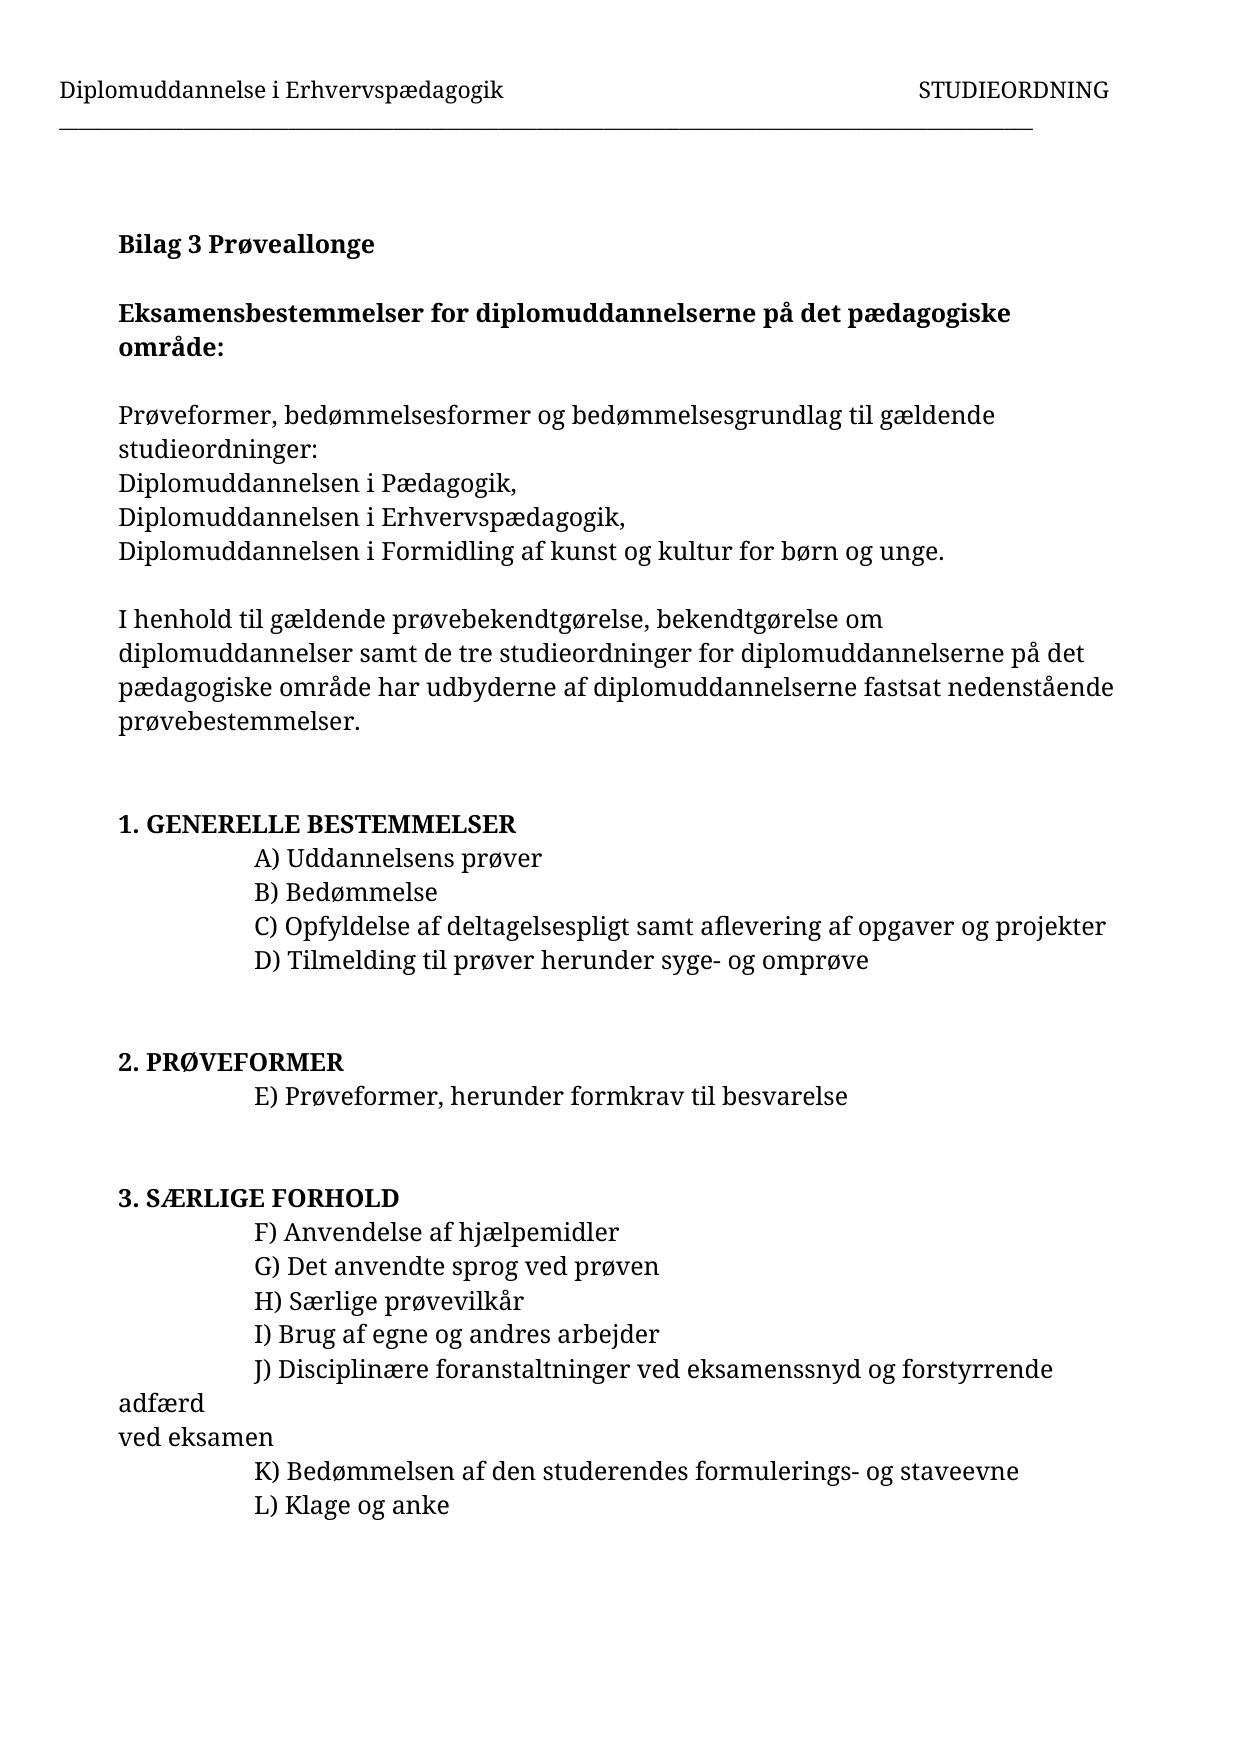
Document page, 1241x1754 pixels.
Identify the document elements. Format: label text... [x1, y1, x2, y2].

text Diplomuddannelsen i Erhvervspædagogik, [118, 500, 1122, 534]
text D) Tilmelding til prøver herunder syge- og omprøve [118, 942, 1122, 977]
text A) Uddannelsens prøver [118, 840, 1122, 874]
text 3. SÆRLIGE FORHOLD [118, 1181, 1122, 1215]
text B) Bedømmelse [118, 874, 1122, 908]
text Diplomuddannelsen i Formidling af kunst og kultur for børn og unge. [118, 534, 1122, 568]
text C) Opfyldelse af deltagelsespligt samt aflevering af opgaver og projekter [118, 908, 1122, 942]
text G) Det anvendte sprog ved prøven [118, 1249, 1122, 1283]
text I) Brug af egne og andres arbejder [118, 1317, 1122, 1351]
text L) Klage og anke [118, 1487, 1122, 1522]
text 2. PRØVEFORMER [118, 1045, 1122, 1079]
text I henhold til gældende prøvebekendtgørelse, bekendtgørelse om diplomuddannelser samt de tre studieordninger for diplomuddannelserne på det pædagogiske område har udbyderne af diplomuddannelserne fastsat nedenstående prøvebestemmelser. [118, 602, 1122, 738]
text E) Prøveformer, herunder formkrav til besvarelse [118, 1079, 1122, 1113]
text K) Bedømmelsen af den studerendes formulerings- og staveevne [118, 1453, 1122, 1487]
subtitle Bilag 3 Prøveallonge [118, 227, 1122, 261]
text 1. GENERELLE BESTEMMELSER [118, 806, 1122, 840]
text Prøveformer, bedømmelsesformer og bedømmelsesgrundlag til gældende studieordninger: [118, 397, 1122, 466]
text Diplomuddannelsen i Pædagogik, [118, 466, 1122, 500]
text ved eksamen [118, 1419, 1122, 1453]
text J) Disciplinære foranstaltninger ved eksamenssnyd og forstyrrende adfærd [118, 1351, 1122, 1419]
text Eksamensbestemmelser for diplomuddannelserne på det pædagogiske område: [118, 295, 1122, 363]
text H) Særlige prøvevilkår [118, 1283, 1122, 1317]
text F) Anvendelse af hjælpemidler [118, 1215, 1122, 1249]
